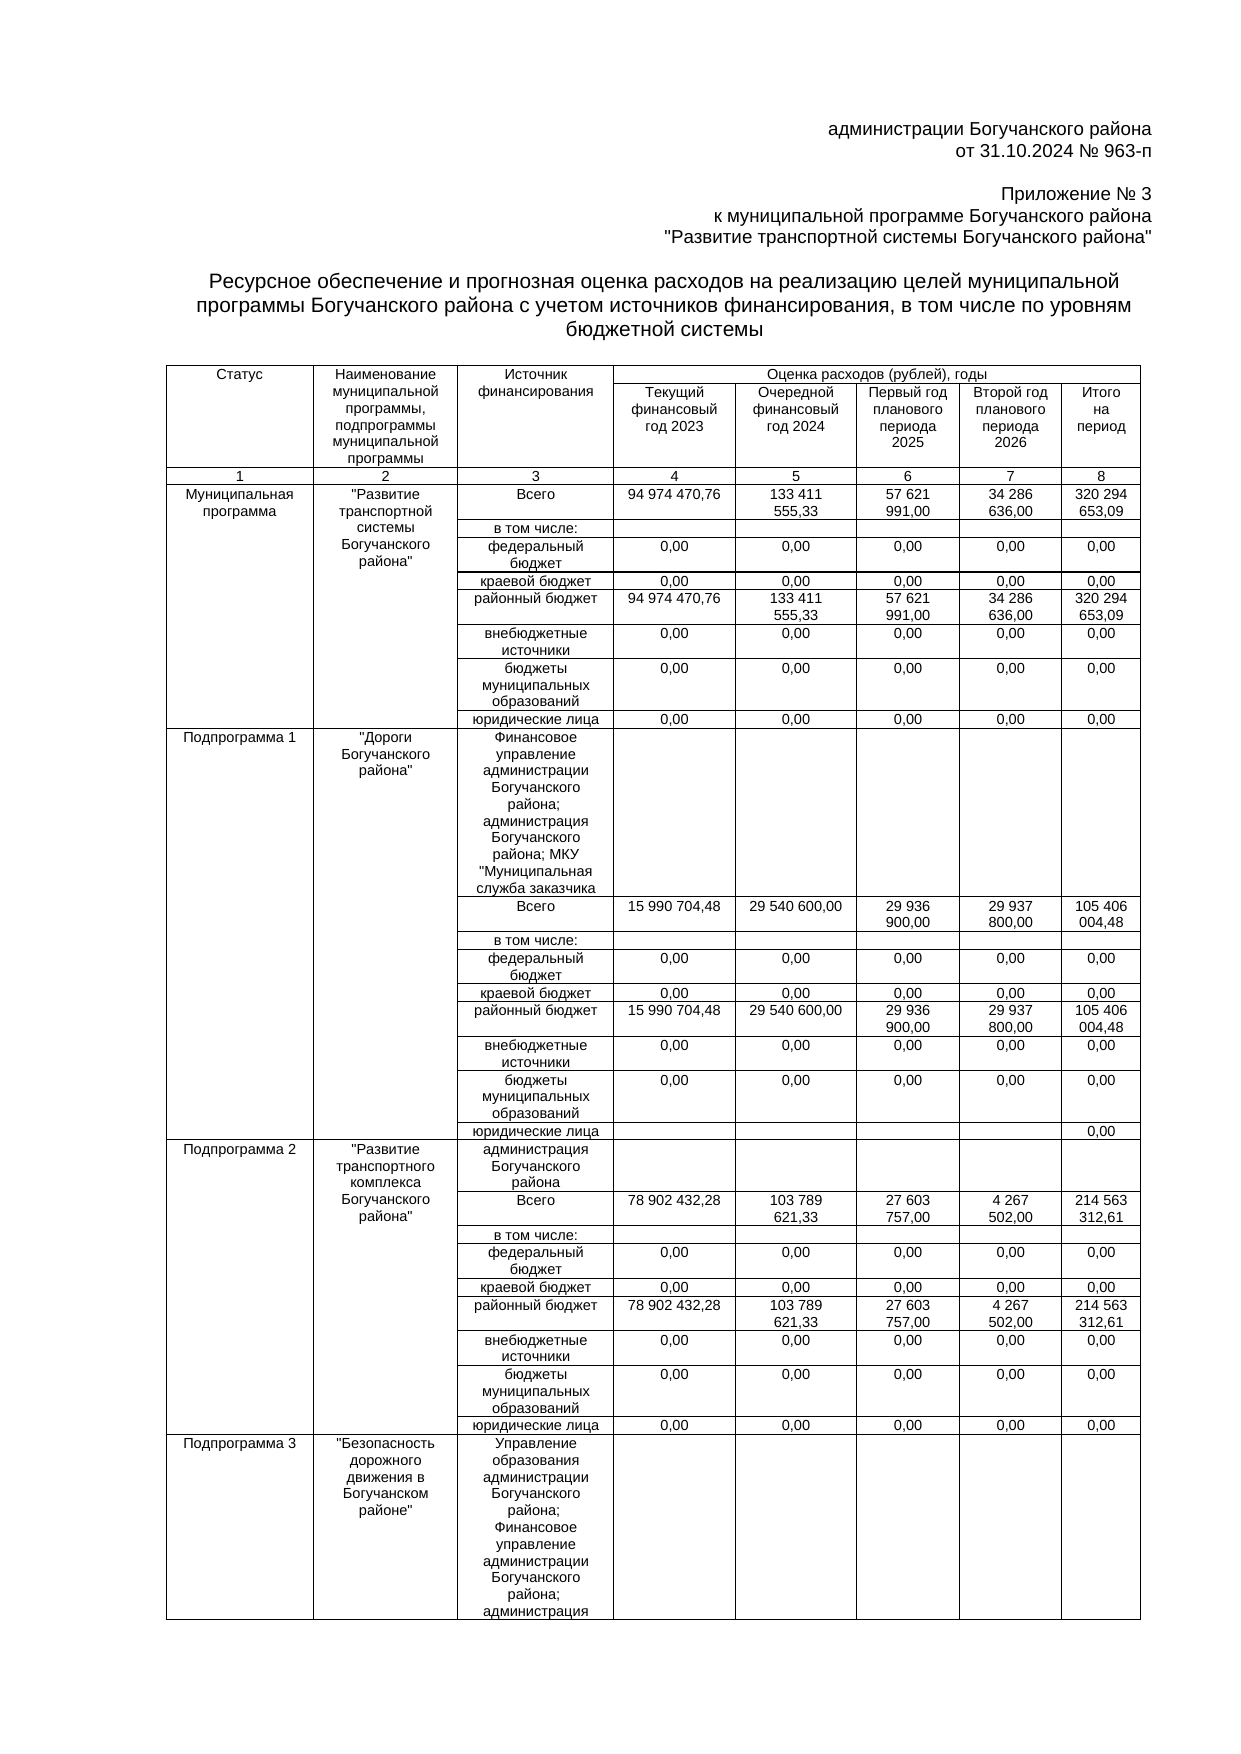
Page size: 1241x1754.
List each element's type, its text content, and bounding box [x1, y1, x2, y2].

table_cell 1 [167, 468, 313, 484]
table_cell [960, 1140, 1061, 1191]
table_cell Подпрограмма 3 [167, 1435, 313, 1619]
table_cell 0,00 [736, 1417, 856, 1434]
table_cell 0,00 [960, 1279, 1061, 1296]
table_cell Второй год планового периода 2026 [960, 384, 1061, 467]
table_cell 0,00 [1062, 538, 1140, 571]
table_cell 78 902 432,28 [614, 1297, 735, 1330]
table_cell 0,00 [960, 1417, 1061, 1434]
table_cell 5 [736, 468, 856, 484]
table_cell [614, 1123, 735, 1139]
table_cell 29 936 900,00 [857, 1002, 959, 1036]
table_cell 0,00 [857, 1331, 959, 1365]
table_cell [614, 520, 735, 537]
table_cell [857, 520, 959, 537]
table_cell Всего [458, 485, 613, 519]
table_cell 105 406 004,48 [1062, 897, 1140, 931]
table_cell 29 540 600,00 [736, 1002, 856, 1036]
table_cell федеральный бюджет [458, 950, 613, 983]
table_cell [614, 932, 735, 949]
table_cell 0,00 [857, 625, 959, 658]
table_cell 15 990 704,48 [614, 1002, 735, 1036]
table_cell 0,00 [960, 659, 1061, 710]
table_cell районный бюджет [458, 1002, 613, 1036]
table_cell [614, 1226, 735, 1243]
table_cell 0,00 [614, 1331, 735, 1365]
table_cell 0,00 [960, 573, 1061, 589]
table_cell Муниципальная программа [167, 485, 313, 727]
text администрации Богучанского района [177, 118, 1152, 140]
table_cell 0,00 [614, 659, 735, 710]
table_cell 0,00 [614, 950, 735, 983]
table_cell 0,00 [736, 1279, 856, 1296]
table_cell [1062, 1140, 1140, 1191]
table_cell [1062, 520, 1140, 537]
table_cell 0,00 [857, 573, 959, 589]
table_cell 27 603 757,00 [857, 1297, 959, 1330]
table_cell Текущий финансовый год 2023 [614, 384, 735, 467]
table_cell краевой бюджет [458, 1279, 613, 1296]
table_cell [736, 729, 856, 896]
table_cell 0,00 [857, 1071, 959, 1122]
table_cell 320 294 653,09 [1062, 485, 1140, 519]
table_cell Очередной финансовый год 2024 [736, 384, 856, 467]
table_cell в том числе: [458, 1226, 613, 1243]
table_cell 15 990 704,48 [614, 897, 735, 931]
table_cell [614, 729, 735, 896]
table_cell [1062, 729, 1140, 896]
table_cell 0,00 [736, 1244, 856, 1278]
table_cell 0,00 [1062, 625, 1140, 658]
table_cell бюджеты муниципальных образований [458, 659, 613, 710]
table_cell 0,00 [857, 538, 959, 571]
table_cell Первый год планового периода 2025 [857, 384, 959, 467]
table_cell 94 974 470,76 [614, 590, 735, 624]
table_cell 0,00 [736, 1331, 856, 1365]
table_cell 0,00 [1062, 1417, 1140, 1434]
table_cell юридические лица [458, 1123, 613, 1139]
table_cell 0,00 [1062, 984, 1140, 1001]
table_cell [857, 1435, 959, 1619]
table_cell 0,00 [736, 538, 856, 571]
table_header Статус [167, 366, 313, 467]
table_cell Всего [458, 1192, 613, 1225]
table_cell 0,00 [614, 625, 735, 658]
table_cell 0,00 [614, 1071, 735, 1122]
table_cell 0,00 [960, 1071, 1061, 1122]
table_cell 0,00 [1062, 1071, 1140, 1122]
table_cell Финансовое управление администрации Богучанского района; администрация Богучанского района; МКУ "Муниципальная служба заказчика [458, 729, 613, 896]
text от 31.10.2024 № 963-п [177, 140, 1152, 161]
table_cell 0,00 [960, 625, 1061, 658]
table_cell 133 411 555,33 [736, 485, 856, 519]
table_cell 0,00 [1062, 1279, 1140, 1296]
table_cell бюджеты муниципальных образований [458, 1071, 613, 1122]
table_cell 214 563 312,61 [1062, 1297, 1140, 1330]
table_cell 0,00 [614, 1037, 735, 1070]
table_cell 0,00 [960, 1366, 1061, 1416]
table_cell 2 [314, 468, 457, 484]
table_cell 0,00 [736, 984, 856, 1001]
table_cell 214 563 312,61 [1062, 1192, 1140, 1225]
table_cell [736, 1226, 856, 1243]
table_cell администрация Богучанского района [458, 1140, 613, 1191]
table_cell 0,00 [960, 711, 1061, 727]
table_cell 4 [614, 468, 735, 484]
table_cell 34 286 636,00 [960, 590, 1061, 624]
table_cell [736, 1140, 856, 1191]
table_cell 0,00 [1062, 659, 1140, 710]
table_cell бюджеты муниципальных образований [458, 1366, 613, 1416]
table_header Оценка расходов (рублей), годы [614, 366, 1140, 383]
table_cell "Дороги Богучанского района" [314, 729, 457, 1139]
table_cell внебюджетные источники [458, 1037, 613, 1070]
text "Развитие транспортной системы Богучанского района" [177, 226, 1152, 247]
table_cell Итого на период [1062, 384, 1140, 467]
table_cell 4 267 502,00 [960, 1192, 1061, 1225]
table_cell 29 540 600,00 [736, 897, 856, 931]
table_header Наименование муниципальной программы, подпрограммы муниципальной программы [314, 366, 457, 467]
table_cell 0,00 [960, 984, 1061, 1001]
table_cell [857, 1140, 959, 1191]
table_cell [736, 1435, 856, 1619]
table_cell 0,00 [1062, 1037, 1140, 1070]
table_cell 57 621 991,00 [857, 590, 959, 624]
table_cell [857, 729, 959, 896]
table_cell 94 974 470,76 [614, 485, 735, 519]
table_cell 105 406 004,48 [1062, 1002, 1140, 1036]
table_cell 8 [1062, 468, 1140, 484]
table_cell 7 [960, 468, 1061, 484]
table_cell 4 267 502,00 [960, 1297, 1061, 1330]
table_cell 29 937 800,00 [960, 897, 1061, 931]
text к муниципальной программе Богучанского района [177, 204, 1152, 226]
table_cell 0,00 [614, 984, 735, 1001]
table_cell [960, 729, 1061, 896]
table_cell 78 902 432,28 [614, 1192, 735, 1225]
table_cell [458, 1435, 613, 1619]
table_cell Подпрограмма 1 [167, 729, 313, 1139]
table_cell 0,00 [857, 1279, 959, 1296]
table_cell [1062, 932, 1140, 949]
table_cell 0,00 [614, 1279, 735, 1296]
table_cell 0,00 [857, 984, 959, 1001]
text Ресурсное обеспечение и прогнозная оценка расходов на реализацию целей муниципальной программы Богучанского района с учетом источников финансирования, в том числе по уровням бюджетной системы [177, 269, 1152, 341]
table_cell 0,00 [960, 538, 1061, 571]
table_cell в том числе: [458, 932, 613, 949]
table_cell в том числе: [458, 520, 613, 537]
table_cell 0,00 [1062, 1366, 1140, 1416]
table_cell 6 [857, 468, 959, 484]
table_cell 0,00 [736, 625, 856, 658]
table_cell 103 789 621,33 [736, 1192, 856, 1225]
table_cell "Развитие транспортного комплекса Богучанского района" [314, 1140, 457, 1434]
table_cell 320 294 653,09 [1062, 590, 1140, 624]
table_cell [736, 520, 856, 537]
table_cell 29 937 800,00 [960, 1002, 1061, 1036]
table_cell внебюджетные источники [458, 625, 613, 658]
table_cell 0,00 [857, 1366, 959, 1416]
table_cell Всего [458, 897, 613, 931]
table_cell [1062, 1226, 1140, 1243]
table_cell 133 411 555,33 [736, 590, 856, 624]
table_cell 0,00 [857, 659, 959, 710]
table_cell [1062, 1435, 1140, 1619]
table_cell [857, 1226, 959, 1243]
table_cell [960, 1435, 1061, 1619]
table_cell 103 789 621,33 [736, 1297, 856, 1330]
table_cell 57 621 991,00 [857, 485, 959, 519]
table_cell 0,00 [960, 1244, 1061, 1278]
table_cell 0,00 [960, 1331, 1061, 1365]
table_cell "Развитие транспортной системы Богучанского района" [314, 485, 457, 727]
table_cell [960, 932, 1061, 949]
table_cell юридические лица [458, 1417, 613, 1434]
table_cell 34 286 636,00 [960, 485, 1061, 519]
table_cell 0,00 [857, 1037, 959, 1070]
table_cell [614, 1140, 735, 1191]
table_cell 0,00 [614, 711, 735, 727]
table_cell 0,00 [1062, 950, 1140, 983]
table_cell 0,00 [1062, 711, 1140, 727]
table_cell 0,00 [857, 950, 959, 983]
table_cell юридические лица [458, 711, 613, 727]
table_cell 0,00 [614, 1417, 735, 1434]
table_cell [857, 932, 959, 949]
table_cell 0,00 [1062, 573, 1140, 589]
table_cell 0,00 [857, 1417, 959, 1434]
table_cell федеральный бюджет [458, 1244, 613, 1278]
table_cell [960, 1123, 1061, 1139]
table_cell 0,00 [736, 1037, 856, 1070]
table_cell 0,00 [736, 659, 856, 710]
table_cell [614, 1435, 735, 1619]
table_cell 0,00 [736, 950, 856, 983]
table_cell 0,00 [857, 1244, 959, 1278]
table_cell [736, 932, 856, 949]
table_cell 0,00 [960, 1037, 1061, 1070]
table_cell 3 [458, 468, 613, 484]
table_cell 0,00 [736, 1366, 856, 1416]
table_cell 0,00 [736, 711, 856, 727]
table_cell 27 603 757,00 [857, 1192, 959, 1225]
text Приложение № 3 [177, 183, 1152, 204]
table_cell [960, 1226, 1061, 1243]
table_cell 0,00 [736, 1071, 856, 1122]
table_cell 0,00 [614, 1244, 735, 1278]
table_cell [857, 1123, 959, 1139]
table_cell [736, 1123, 856, 1139]
table_cell районный бюджет [458, 1297, 613, 1330]
table_cell 0,00 [857, 711, 959, 727]
table_cell [960, 520, 1061, 537]
table_cell краевой бюджет [458, 984, 613, 1001]
table_cell 0,00 [960, 950, 1061, 983]
table_cell внебюджетные источники [458, 1331, 613, 1365]
table_cell 0,00 [1062, 1244, 1140, 1278]
table_cell краевой бюджет [458, 573, 613, 589]
table_cell 0,00 [614, 573, 735, 589]
table_header Источник финансирования [458, 366, 613, 467]
table_cell 0,00 [736, 573, 856, 589]
table_cell 0,00 [1062, 1123, 1140, 1139]
table_cell 0,00 [614, 1366, 735, 1416]
table_cell районный бюджет [458, 590, 613, 624]
table_cell 0,00 [614, 538, 735, 571]
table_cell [314, 1435, 457, 1619]
table_cell Подпрограмма 2 [167, 1140, 313, 1434]
table_cell 0,00 [1062, 1331, 1140, 1365]
table_cell 29 936 900,00 [857, 897, 959, 931]
table_cell федеральный бюджет [458, 538, 613, 571]
